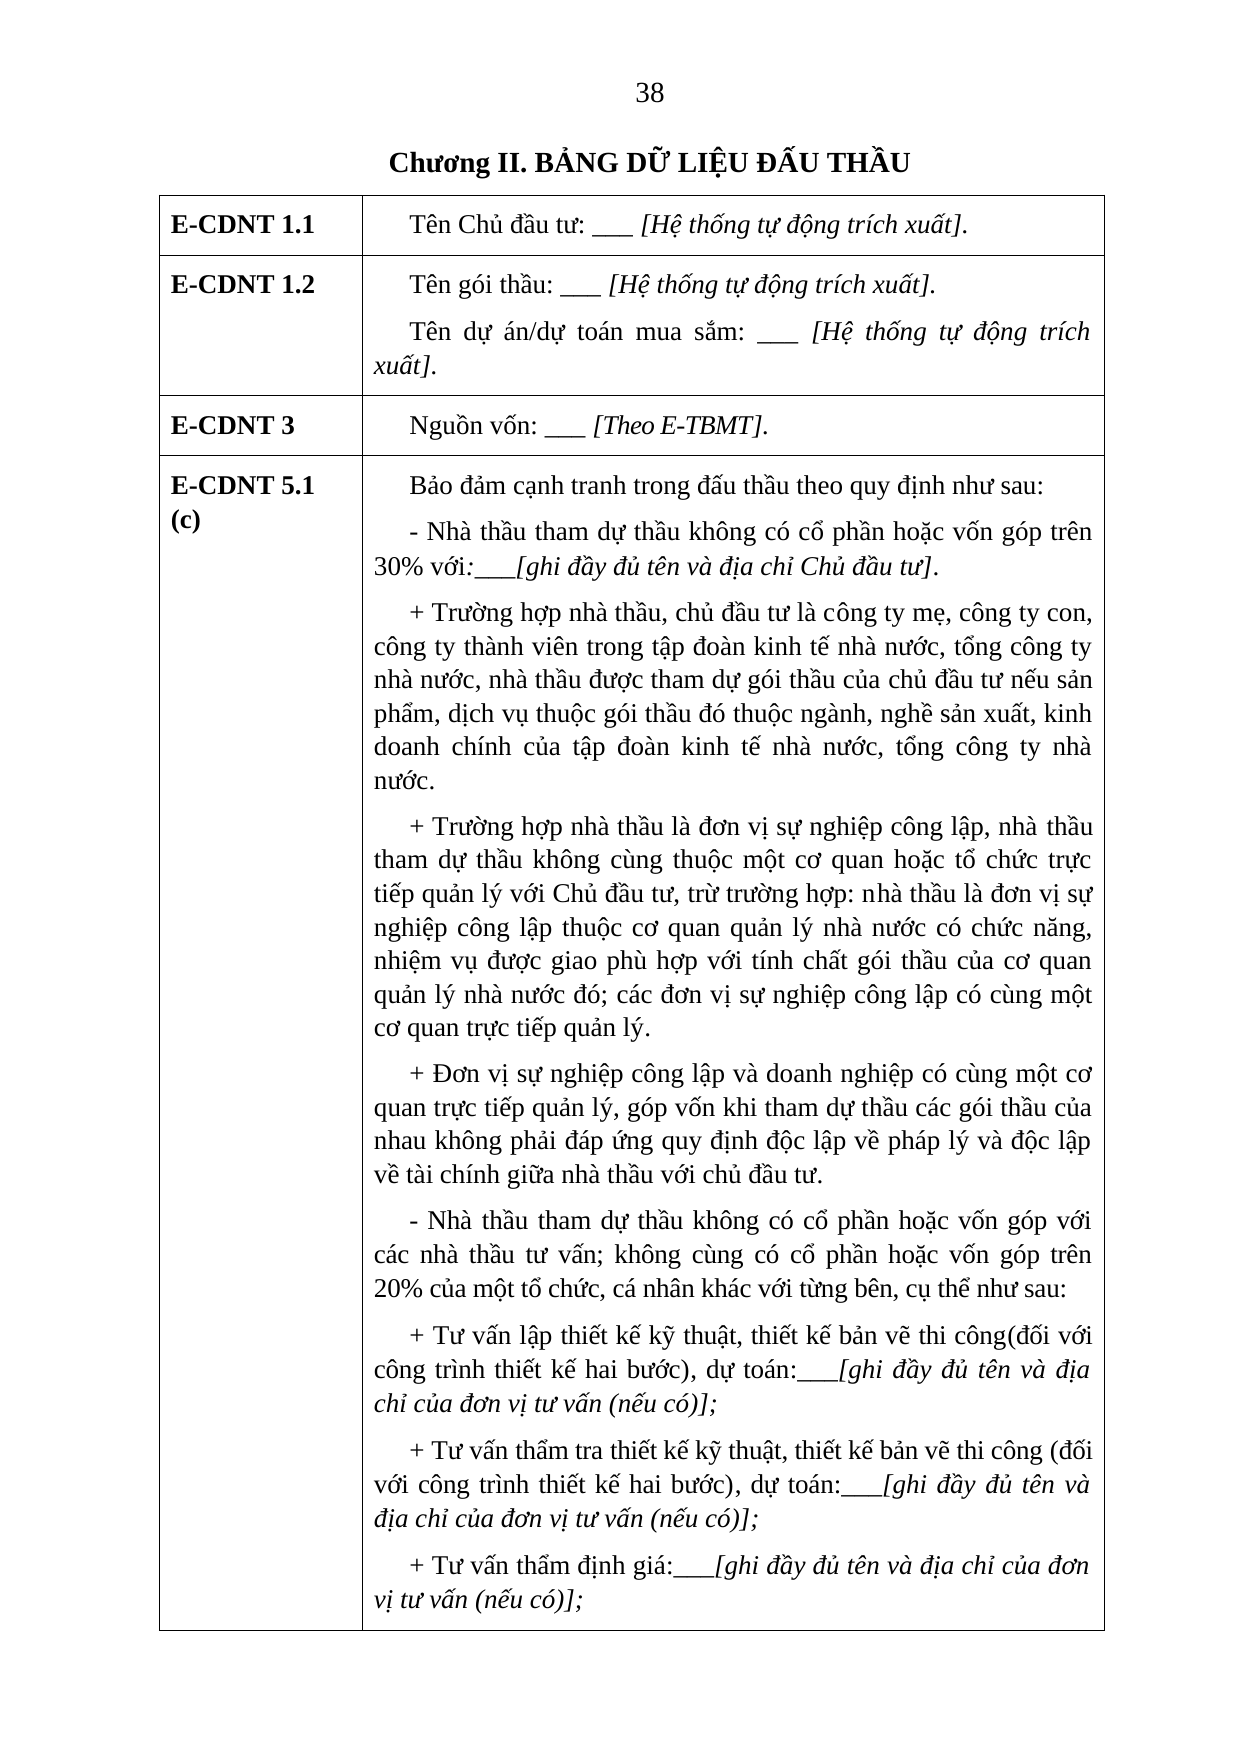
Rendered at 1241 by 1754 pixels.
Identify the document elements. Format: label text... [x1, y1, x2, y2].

table_cell Nguồn vốn: ___ [Theo E-TBMT]. [363, 396, 1104, 455]
table_cell Tên gói thầu: ___ [Hệ thống tự động trích xuất]. Tên dự án/dự toán mua sắm: ___ [Hệ thống tự động trích xuất]. [363, 256, 1104, 395]
table_cell E-CDNT 3 [160, 396, 362, 455]
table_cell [363, 456, 1104, 1630]
table_cell E-CDNT 1.2 [160, 256, 362, 395]
table_header Tên Chủ đầu tư: ___ [Hệ thống tự động trích xuất]. [363, 196, 1104, 254]
table_cell E-CDNT 5.1 (c) [160, 456, 362, 1630]
text Chương II. BẢNG DỮ LIỆU ĐẤU THẦU [177, 145, 1122, 179]
table_header E-CDNT 1.1 [160, 196, 362, 254]
